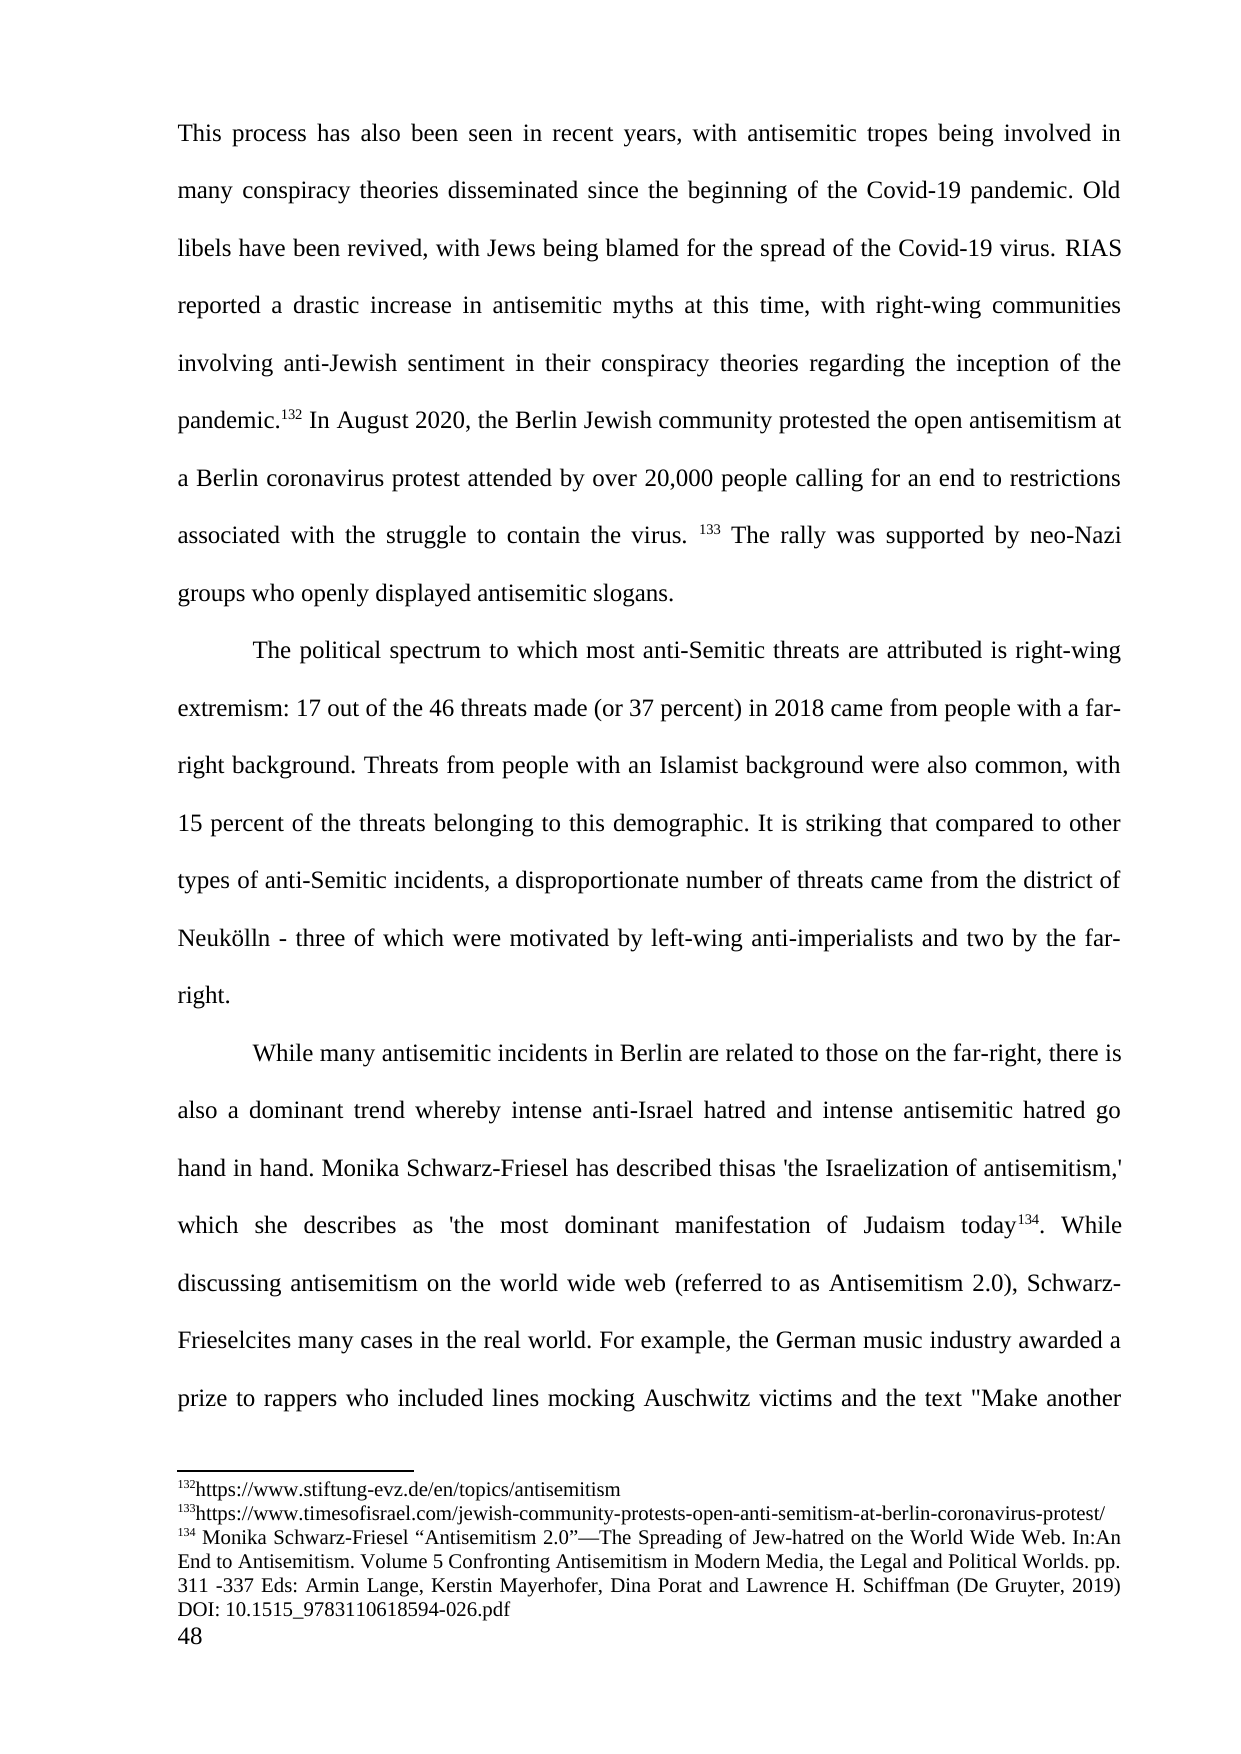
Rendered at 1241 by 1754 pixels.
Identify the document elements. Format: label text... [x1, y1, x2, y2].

text This process has also been seen in recent years, with antisemitic tropes being involved in many conspiracy theories disseminated since the beginning of the Covid-19 pandemic. Old libels have been revived, with Jews being blamed for the spread of the Covid-19 virus. RIAS reported a drastic increase in antisemitic myths at this time, with right-wing communities involving anti-Jewish sentiment in their conspiracy theories regarding the inception of the pandemic. In August 2020, the Berlin Jewish community protested the open antisemitism at a Berlin coronavirus protest attended by over 20,000 people calling for an end to restrictions associated with the struggle to contain the virus. The rally was supported by neo-Nazi groups who openly displayed antisemitic slogans. [177, 118, 1122, 607]
text The political spectrum to which most anti-Semitic threats are attributed is right-wing extremism: 17 out of the 46 threats made (or 37 percent) in 2018 came from people with a far-right background. Threats from people with an Islamist background were also common, with 15 percent of the threats belonging to this demographic. It is striking that compared to other types of anti-Semitic incidents, a disproportionate number of threats came from the district of Neukölln - three of which were motivated by left-wing anti-imperialists and two by the far-right. [177, 636, 1122, 1009]
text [177, 1038, 1122, 1412]
